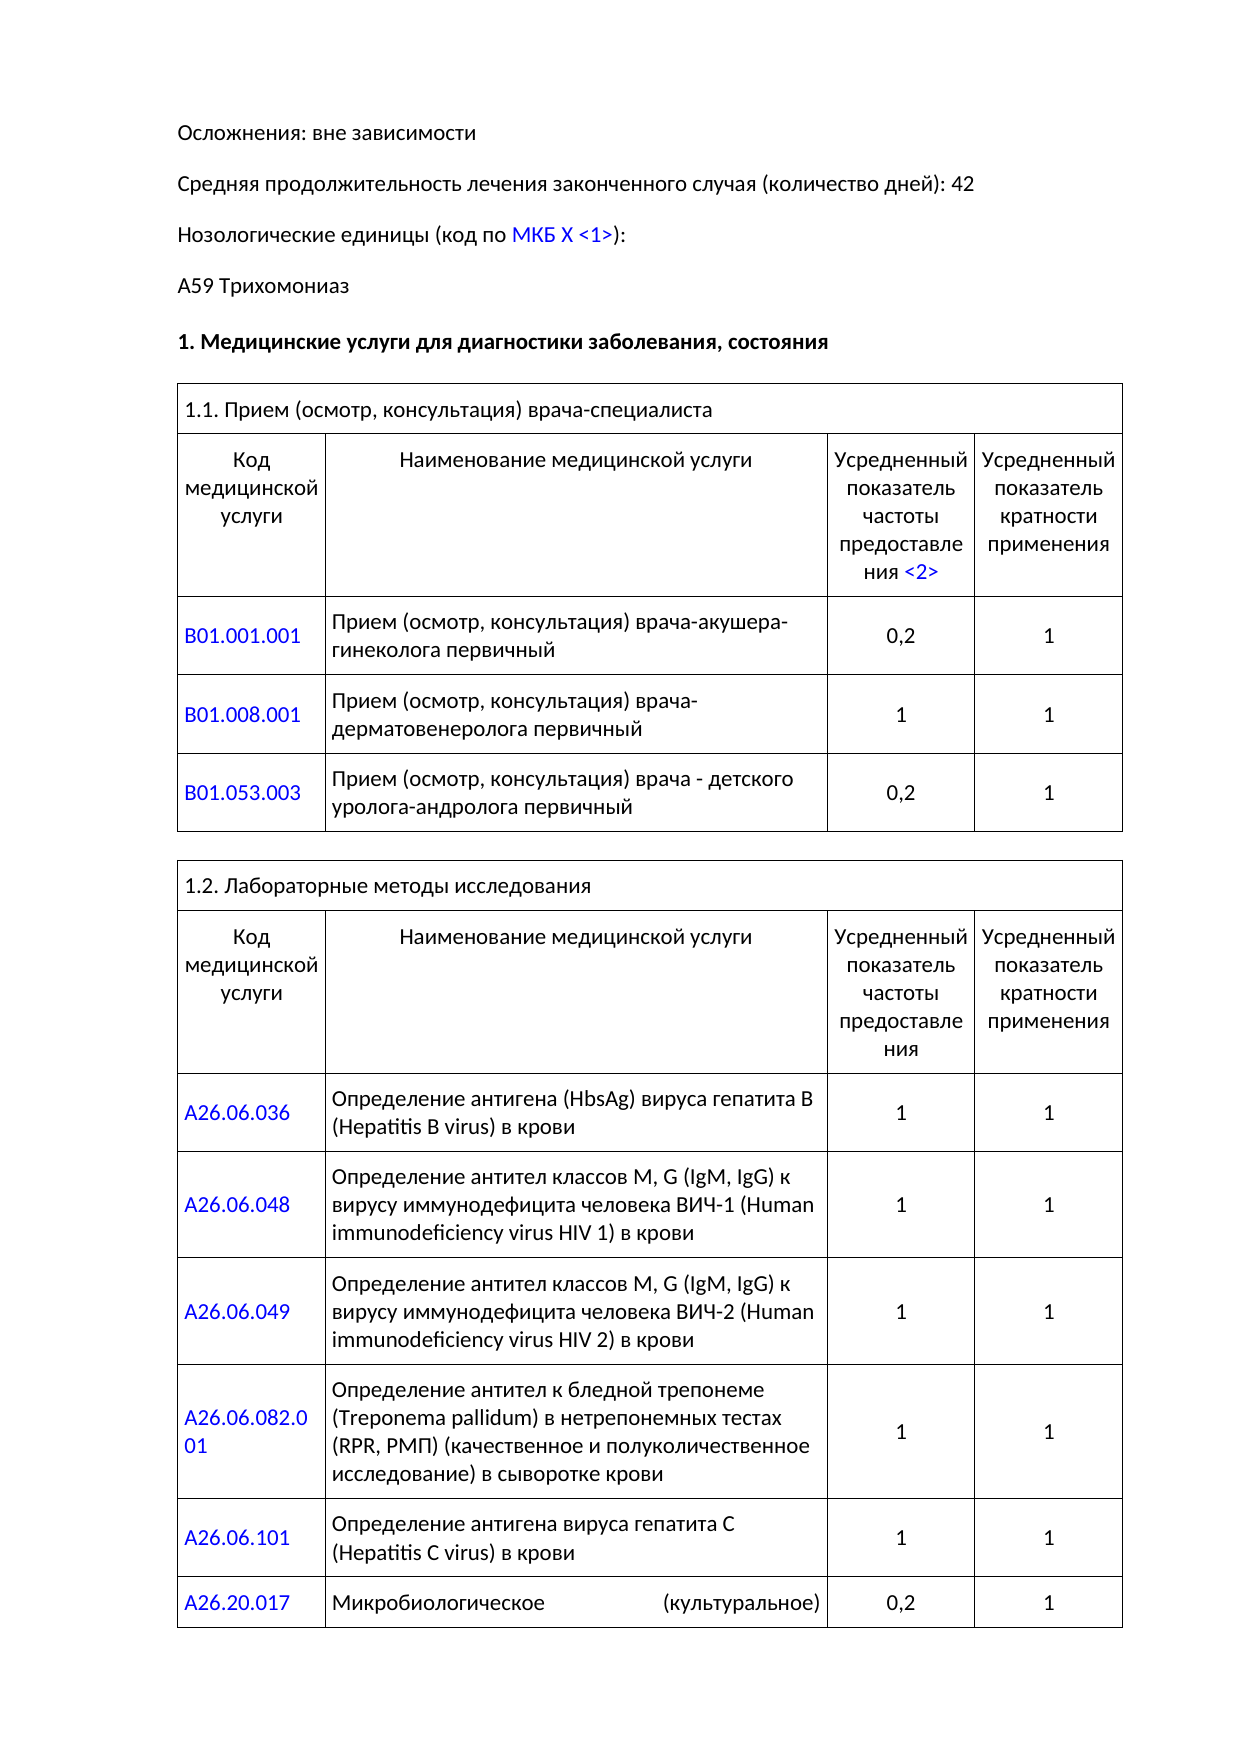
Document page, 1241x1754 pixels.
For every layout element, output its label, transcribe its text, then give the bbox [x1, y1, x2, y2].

table_cell A26.06.082.001 [178, 1365, 325, 1498]
table_cell 0,2 [828, 754, 974, 831]
table_cell 1 [828, 1074, 974, 1151]
table_cell Прием (осмотр, консультация) врача - детского уролога-андролога первичный [326, 754, 827, 831]
text Нозологические единицы (код по МКБ X <1>): [177, 220, 1152, 248]
table_cell B01.001.001 [178, 597, 325, 674]
text Осложнения: вне зависимости [177, 118, 1152, 146]
table_cell Усредненный показатель кратности применения [975, 911, 1122, 1072]
table_cell Код медицинской услуги [178, 911, 325, 1072]
table_cell Определение антител классов M, G (IgM, IgG) к вирусу иммунодефицита человека ВИЧ-1 (Human immunodeficiency virus HIV 1) в крови [326, 1152, 827, 1257]
table_cell Усредненный показатель кратности применения [975, 434, 1122, 596]
table_cell Определение антител классов M, G (IgM, IgG) к вирусу иммунодефицита человека ВИЧ-2 (Human immunodeficiency virus HIV 2) в крови [326, 1258, 827, 1363]
table_cell 0,2 [828, 597, 974, 674]
text Средняя продолжительность лечения законченного случая (количество дней): 42 [177, 169, 1152, 197]
table_cell Определение антигена (HbsAg) вируса гепатита B (Hepatitis B virus) в крови [326, 1074, 827, 1151]
table_cell 1 [828, 1152, 974, 1257]
table_cell Прием (осмотр, консультация) врача-акушера-гинеколога первичный [326, 597, 827, 674]
table_cell Определение антител к бледной трепонеме (Treponema pallidum) в нетрепонемных тестах (RPR, РМП) (качественное и полуколичественное исследование) в сыворотке крови [326, 1365, 827, 1498]
table_cell 1 [975, 1152, 1122, 1257]
table_cell A26.06.048 [178, 1152, 325, 1257]
table_cell 0,2 [828, 1577, 974, 1627]
table_cell 1 [975, 1577, 1122, 1627]
table_cell Код медицинской услуги [178, 434, 325, 596]
table_cell Наименование медицинской услуги [326, 911, 827, 1072]
table_cell Усредненный показатель частоты предоставления [828, 911, 974, 1072]
table_cell B01.008.001 [178, 675, 325, 752]
table_header 1.2. Лабораторные методы исследования [178, 861, 1122, 910]
table_cell 1 [828, 1365, 974, 1498]
table_cell Наименование медицинской услуги [326, 434, 827, 596]
table_cell 1 [828, 675, 974, 752]
table_header 1.1. Прием (осмотр, консультация) врача-специалиста [178, 384, 1122, 433]
table_cell 1 [975, 754, 1122, 831]
text A59 Трихомониаз [177, 271, 1152, 299]
table_cell 1 [975, 1074, 1122, 1151]
table_cell 1 [975, 1499, 1122, 1576]
table_cell Усредненный показатель частоты предоставления <2> [828, 434, 974, 596]
table_cell A26.06.036 [178, 1074, 325, 1151]
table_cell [326, 1577, 827, 1627]
table_cell A26.06.101 [178, 1499, 325, 1576]
title 1. Медицинские услуги для диагностики заболевания, состояния [177, 327, 1152, 355]
table_cell 1 [975, 675, 1122, 752]
table_cell Прием (осмотр, консультация) врача-дерматовенеролога первичный [326, 675, 827, 752]
table_cell 1 [975, 1365, 1122, 1498]
table_cell A26.20.017 [178, 1577, 325, 1627]
table_cell 1 [828, 1258, 974, 1363]
table_cell 1 [828, 1499, 974, 1576]
table_cell Определение антигена вируса гепатита C (Hepatitis C virus) в крови [326, 1499, 827, 1576]
table_cell 1 [975, 597, 1122, 674]
table_cell B01.053.003 [178, 754, 325, 831]
table_cell 1 [975, 1258, 1122, 1363]
table_cell A26.06.049 [178, 1258, 325, 1363]
